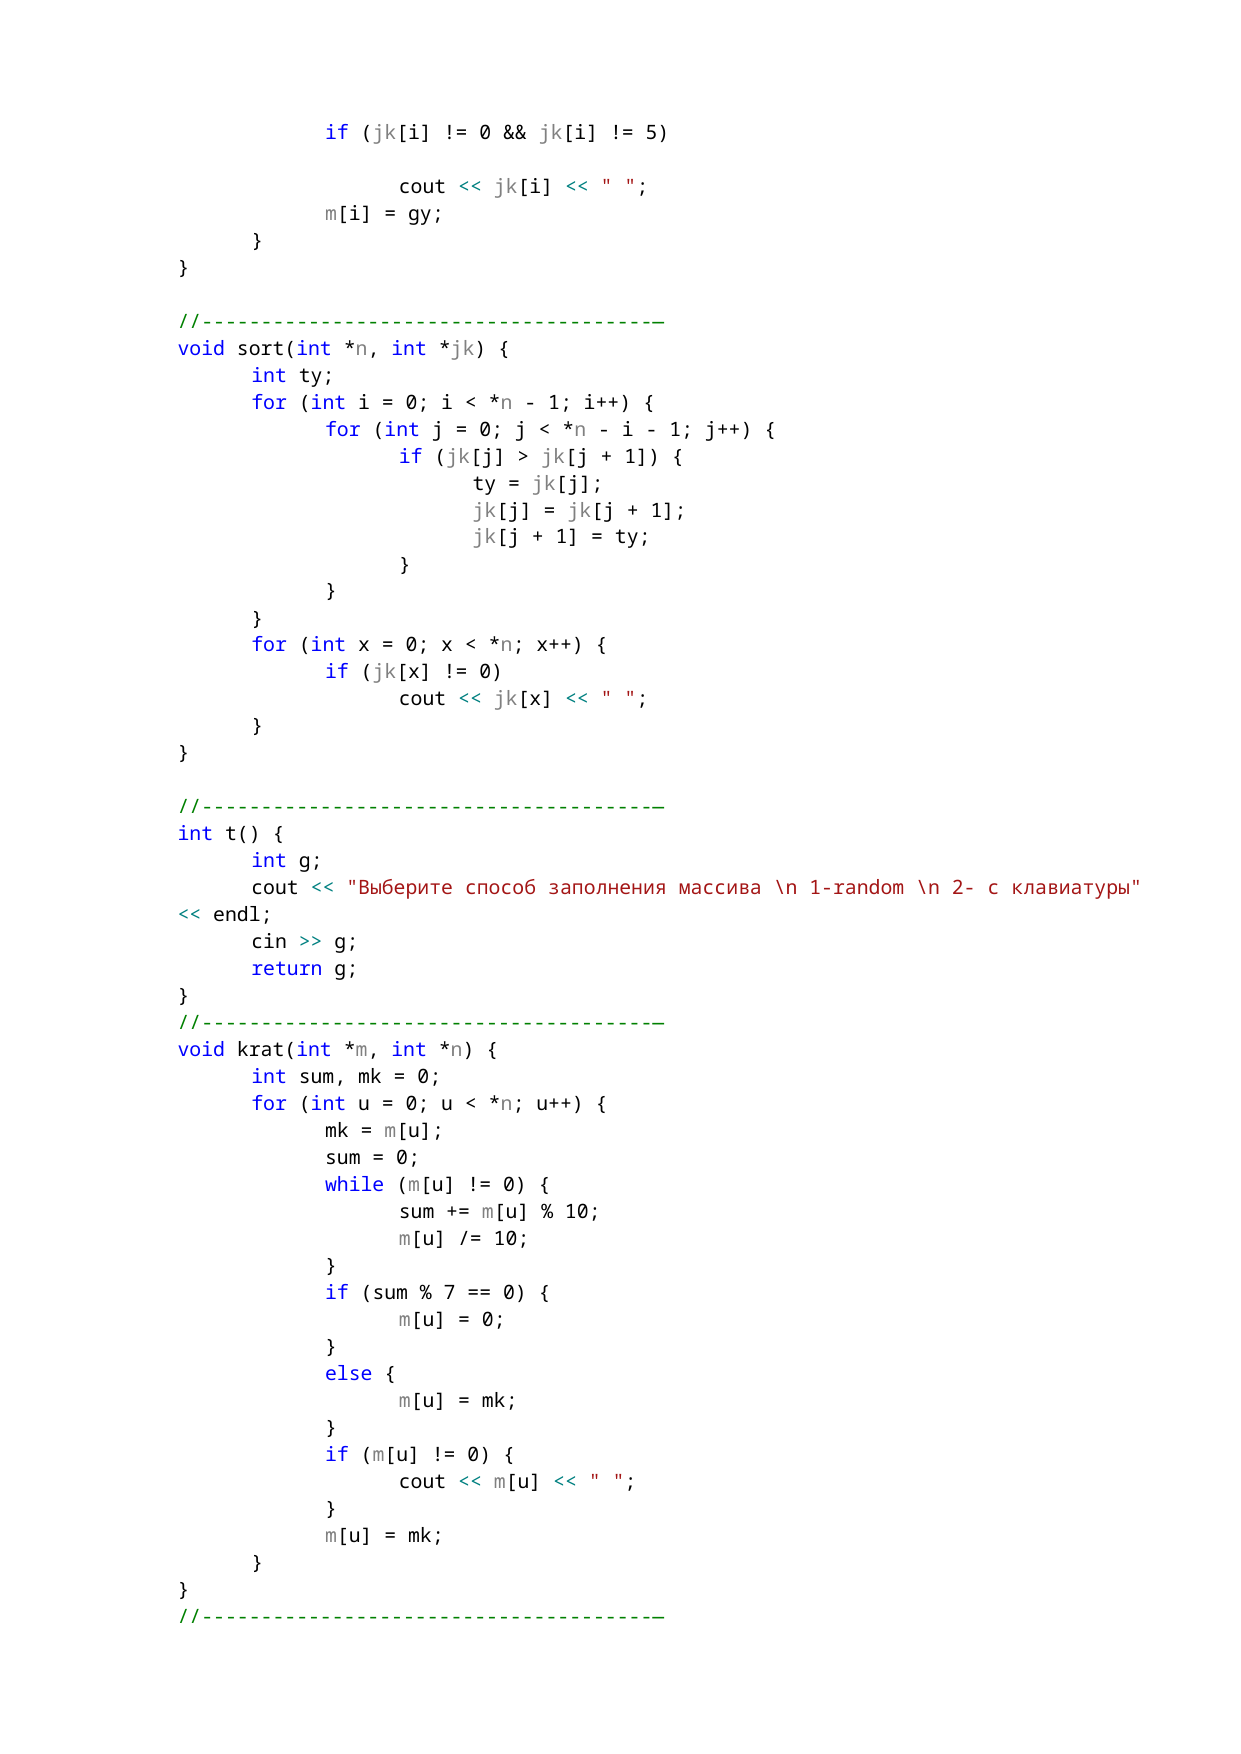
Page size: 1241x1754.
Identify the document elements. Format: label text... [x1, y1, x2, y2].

text } [177, 577, 1152, 604]
text int t() { [177, 819, 1152, 847]
text } [177, 1251, 1152, 1278]
text else { [177, 1359, 1152, 1386]
text } [177, 1494, 1152, 1521]
text sum = 0; [177, 1143, 1152, 1170]
text } [177, 1548, 1152, 1575]
text if (jk[x] != 0) [177, 658, 1152, 685]
text m[u] = mk; [177, 1521, 1152, 1548]
text m[u] /= 10; [177, 1224, 1152, 1251]
text //--------------------------------------— [177, 307, 1152, 334]
text } [177, 226, 1152, 253]
text cout << m[u] << " "; [177, 1467, 1152, 1494]
text int sum, mk = 0; [177, 1062, 1152, 1089]
text void sort(int *n, int *jk) { [177, 334, 1152, 361]
text //--------------------------------------— [177, 1602, 1152, 1629]
text if (m[u] != 0) { [177, 1440, 1152, 1467]
text } [177, 712, 1152, 739]
text cout << "Выберите способ заполнения массива \n 1-random \n 2- с клавиатуры" << endl; [177, 873, 1152, 927]
text if (jk[j] > jk[j + 1]) { [177, 442, 1152, 469]
text m[u] = mk; [177, 1386, 1152, 1413]
text for (int x = 0; x < *n; x++) { [177, 631, 1152, 658]
text //--------------------------------------— [177, 793, 1152, 819]
text ty = jk[j]; [177, 469, 1152, 496]
text } [177, 253, 1152, 280]
text return g; [177, 954, 1152, 981]
text if (jk[i] != 0 && jk[i] != 5) [177, 118, 1152, 145]
text int ty; [177, 361, 1152, 388]
text if (sum % 7 == 0) { [177, 1278, 1152, 1305]
text } [177, 1413, 1152, 1440]
text m[i] = gy; [177, 199, 1152, 226]
text jk[j + 1] = ty; [177, 523, 1152, 550]
text cout << jk[x] << " "; [177, 685, 1152, 712]
text for (int u = 0; u < *n; u++) { [177, 1089, 1152, 1116]
text //--------------------------------------— [177, 1008, 1152, 1035]
text int g; [177, 847, 1152, 873]
text cout << jk[i] << " "; [177, 172, 1152, 199]
text sum += m[u] % 10; [177, 1197, 1152, 1224]
text while (m[u] != 0) { [177, 1170, 1152, 1197]
text } [177, 739, 1152, 766]
text jk[j] = jk[j + 1]; [177, 496, 1152, 523]
text for (int j = 0; j < *n - i - 1; j++) { [177, 415, 1152, 442]
text } [177, 1332, 1152, 1359]
text m[u] = 0; [177, 1305, 1152, 1332]
text void krat(int *m, int *n) { [177, 1035, 1152, 1062]
text } [177, 550, 1152, 577]
text } [177, 604, 1152, 631]
text } [177, 981, 1152, 1008]
text cin >> g; [177, 927, 1152, 954]
text for (int i = 0; i < *n - 1; i++) { [177, 388, 1152, 415]
text } [177, 1575, 1152, 1602]
text mk = m[u]; [177, 1116, 1152, 1143]
